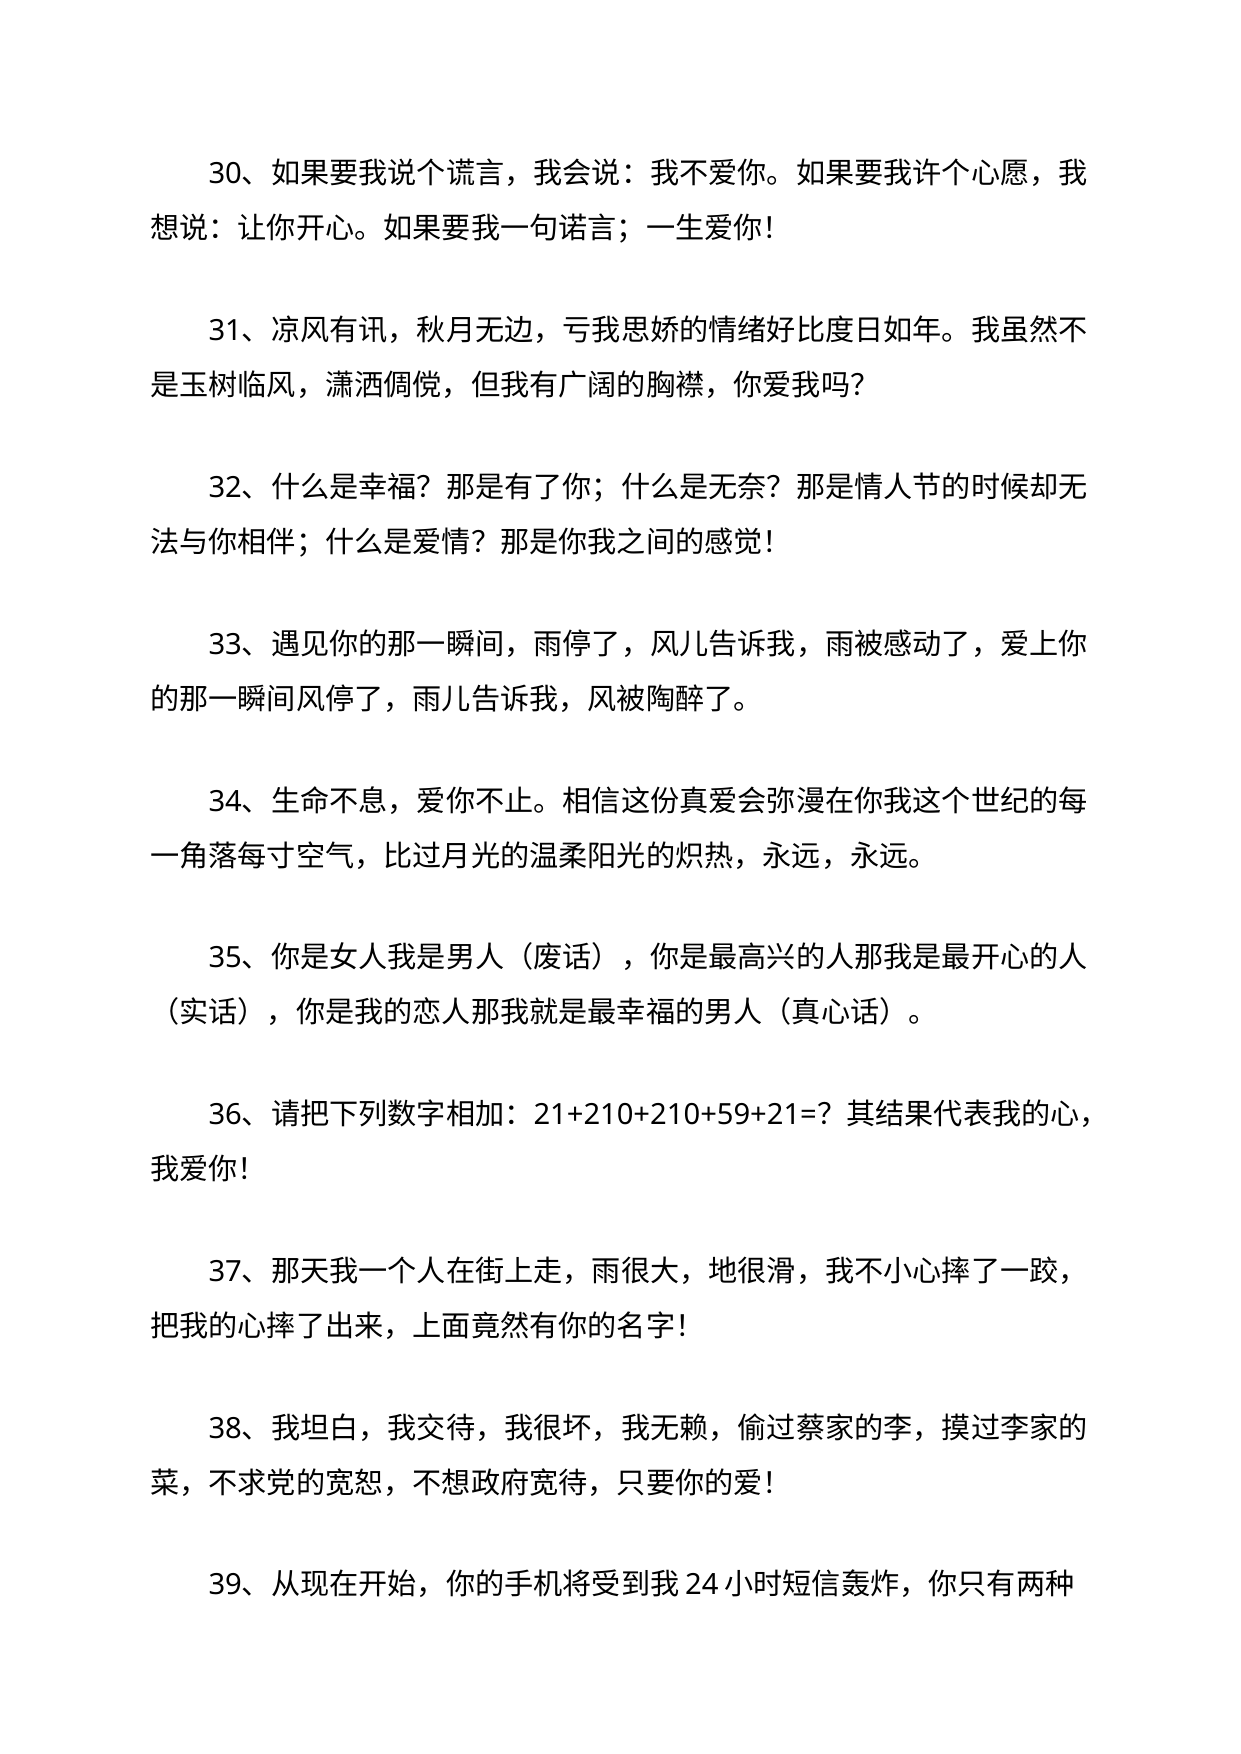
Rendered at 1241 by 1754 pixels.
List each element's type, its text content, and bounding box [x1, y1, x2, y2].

text 37、那天我一个人在街上走，雨很大，地很滑，我不小心摔了一跤，把我的心摔了出来，上面竟然有你的名字！ [150, 1247, 1090, 1345]
text 35、你是女人我是男人（废话），你是最高兴的人那我是最开心的人（实话），你是我的恋人那我就是最幸福的男人（真心话）。 [150, 934, 1090, 1031]
text 32、什么是幸福？那是有了你；什么是无奈？那是情人节的时候却无法与你相伴；什么是爱情？那是你我之间的感觉！ [150, 463, 1090, 561]
text 33、遇见你的那一瞬间，雨停了，风儿告诉我，雨被感动了，爱上你的那一瞬间风停了，雨儿告诉我，风被陶醉了。 [150, 620, 1090, 718]
text 30、如果要我说个谎言，我会说：我不爱你。如果要我许个心愿，我想说：让你开心。如果要我一句诺言；一生爱你！ [150, 150, 1090, 247]
text 38、我坦白，我交待，我很坏，我无赖，偷过蔡家的李，摸过李家的菜，不求党的宽恕，不想政府宽待，只要你的爱！ [150, 1404, 1090, 1501]
text 36、请把下列数字相加：21+210+210+59+21=？其结果代表我的心，我爱你！ [150, 1091, 1090, 1188]
text 31、凉风有讯，秋月无边，亏我思娇的情绪好比度日如年。我虽然不是玉树临风，潇洒倜傥，但我有广阔的胸襟，你爱我吗？ [150, 307, 1090, 404]
text 34、生命不息，爱你不止。相信这份真爱会弥漫在你我这个世纪的每一角落每寸空气，比过月光的温柔阳光的炽热，永远，永远。 [150, 777, 1090, 874]
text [150, 1561, 1090, 1603]
